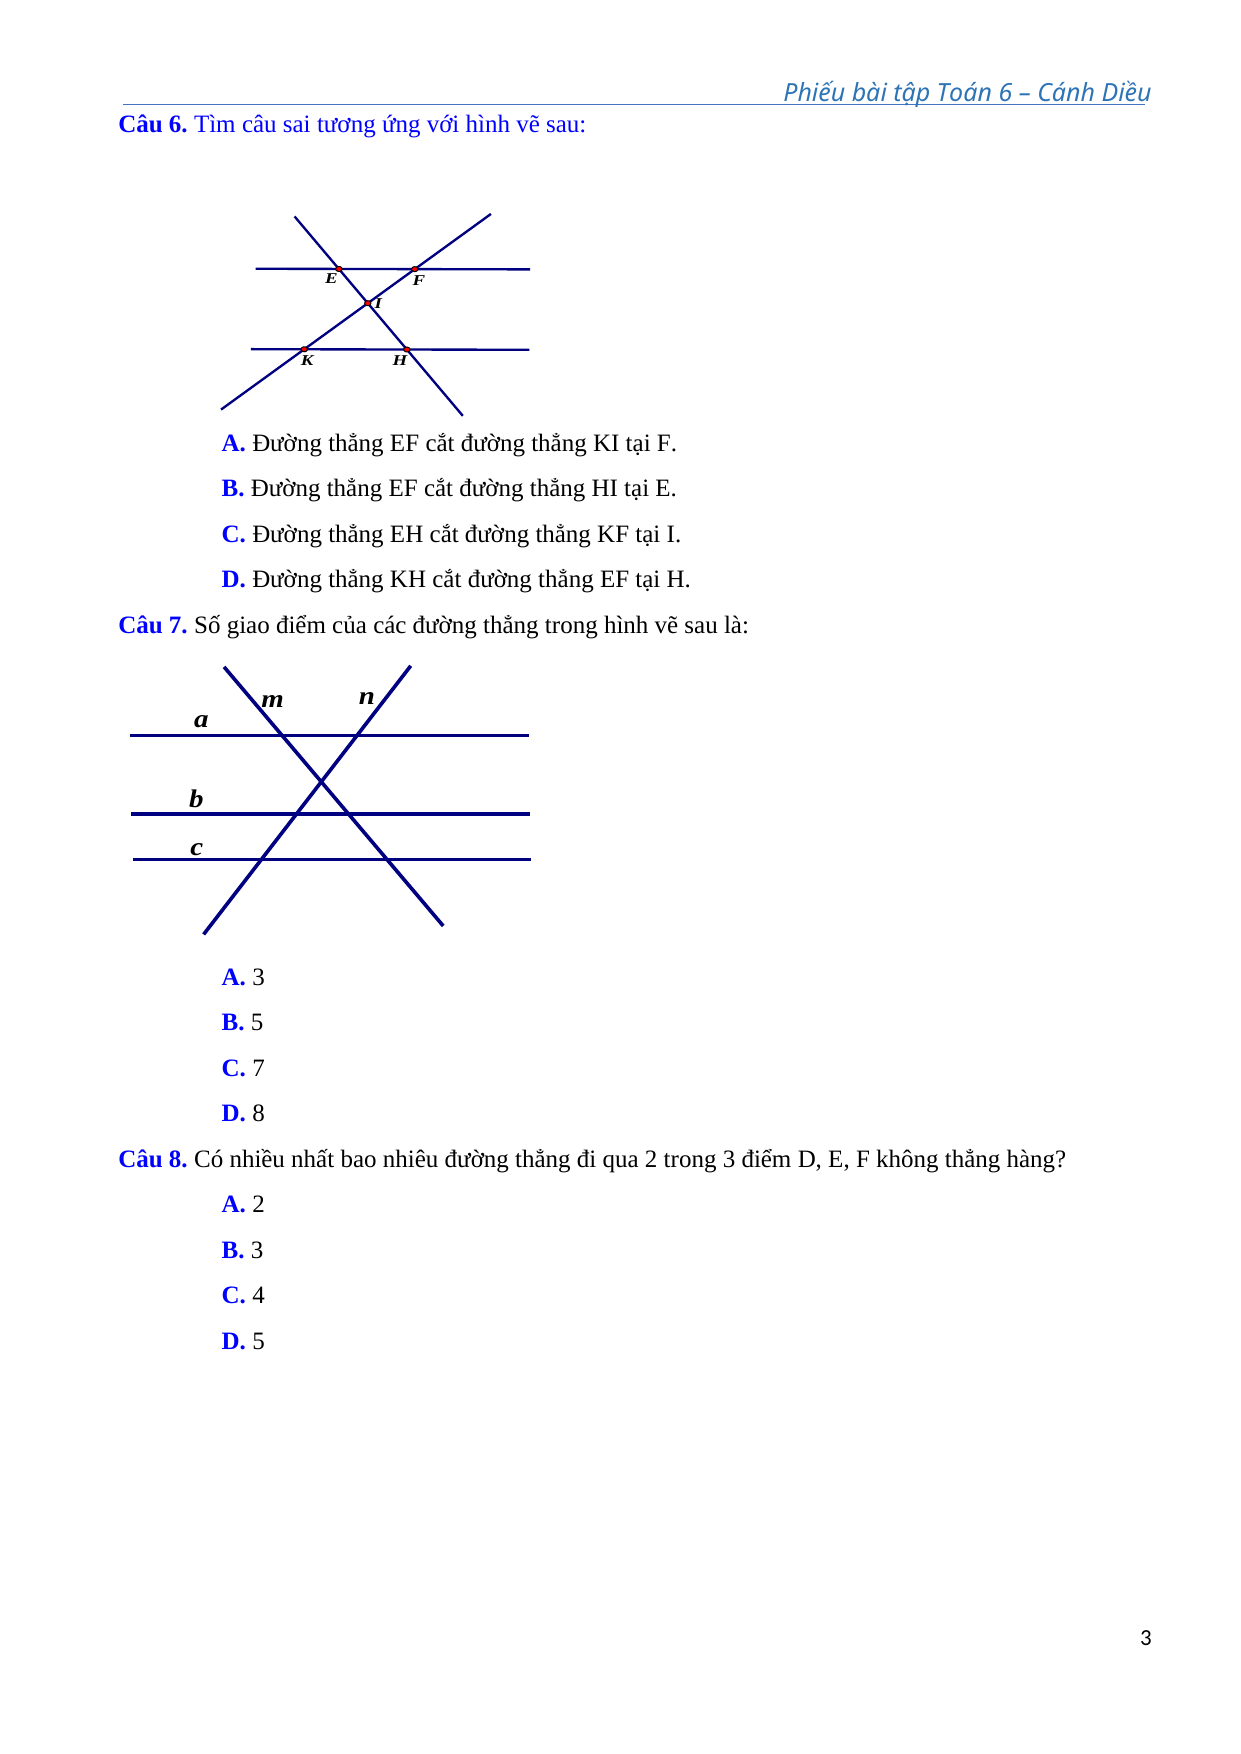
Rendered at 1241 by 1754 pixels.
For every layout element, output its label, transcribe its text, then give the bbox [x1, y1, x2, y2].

text D. 8 [221, 1098, 1152, 1127]
text D. Đường thẳng KH cắt đường thẳng EF tại H. [221, 564, 1152, 593]
text B. 3 [221, 1235, 1152, 1263]
text A. 2 [221, 1189, 1152, 1218]
text Câu 8. Có nhiều nhất bao nhiêu đường thẳng đi qua 2 trong 3 điểm D, E, F không thẳng hàng? [118, 1144, 1152, 1172]
text A. 3 [221, 962, 1152, 990]
text C. 7 [221, 1053, 1152, 1081]
text C. Đường thẳng EH cắt đường thẳng KF tại I. [221, 519, 1152, 547]
text Câu 6. Tìm câu sai tương ứng với hình vẽ sau: [118, 109, 1152, 138]
text B. Đường thẳng EF cắt đường thẳng HI tại E. [221, 473, 1152, 502]
text Câu 7. Số giao điểm của các đường thẳng trong hình vẽ sau là: [118, 610, 1152, 638]
text A. Đường thẳng EF cắt đường thẳng KI tại F. [221, 428, 1152, 456]
text C. 4 [221, 1280, 1152, 1309]
text D. 5 [221, 1326, 1152, 1354]
text B. 5 [221, 1007, 1152, 1036]
